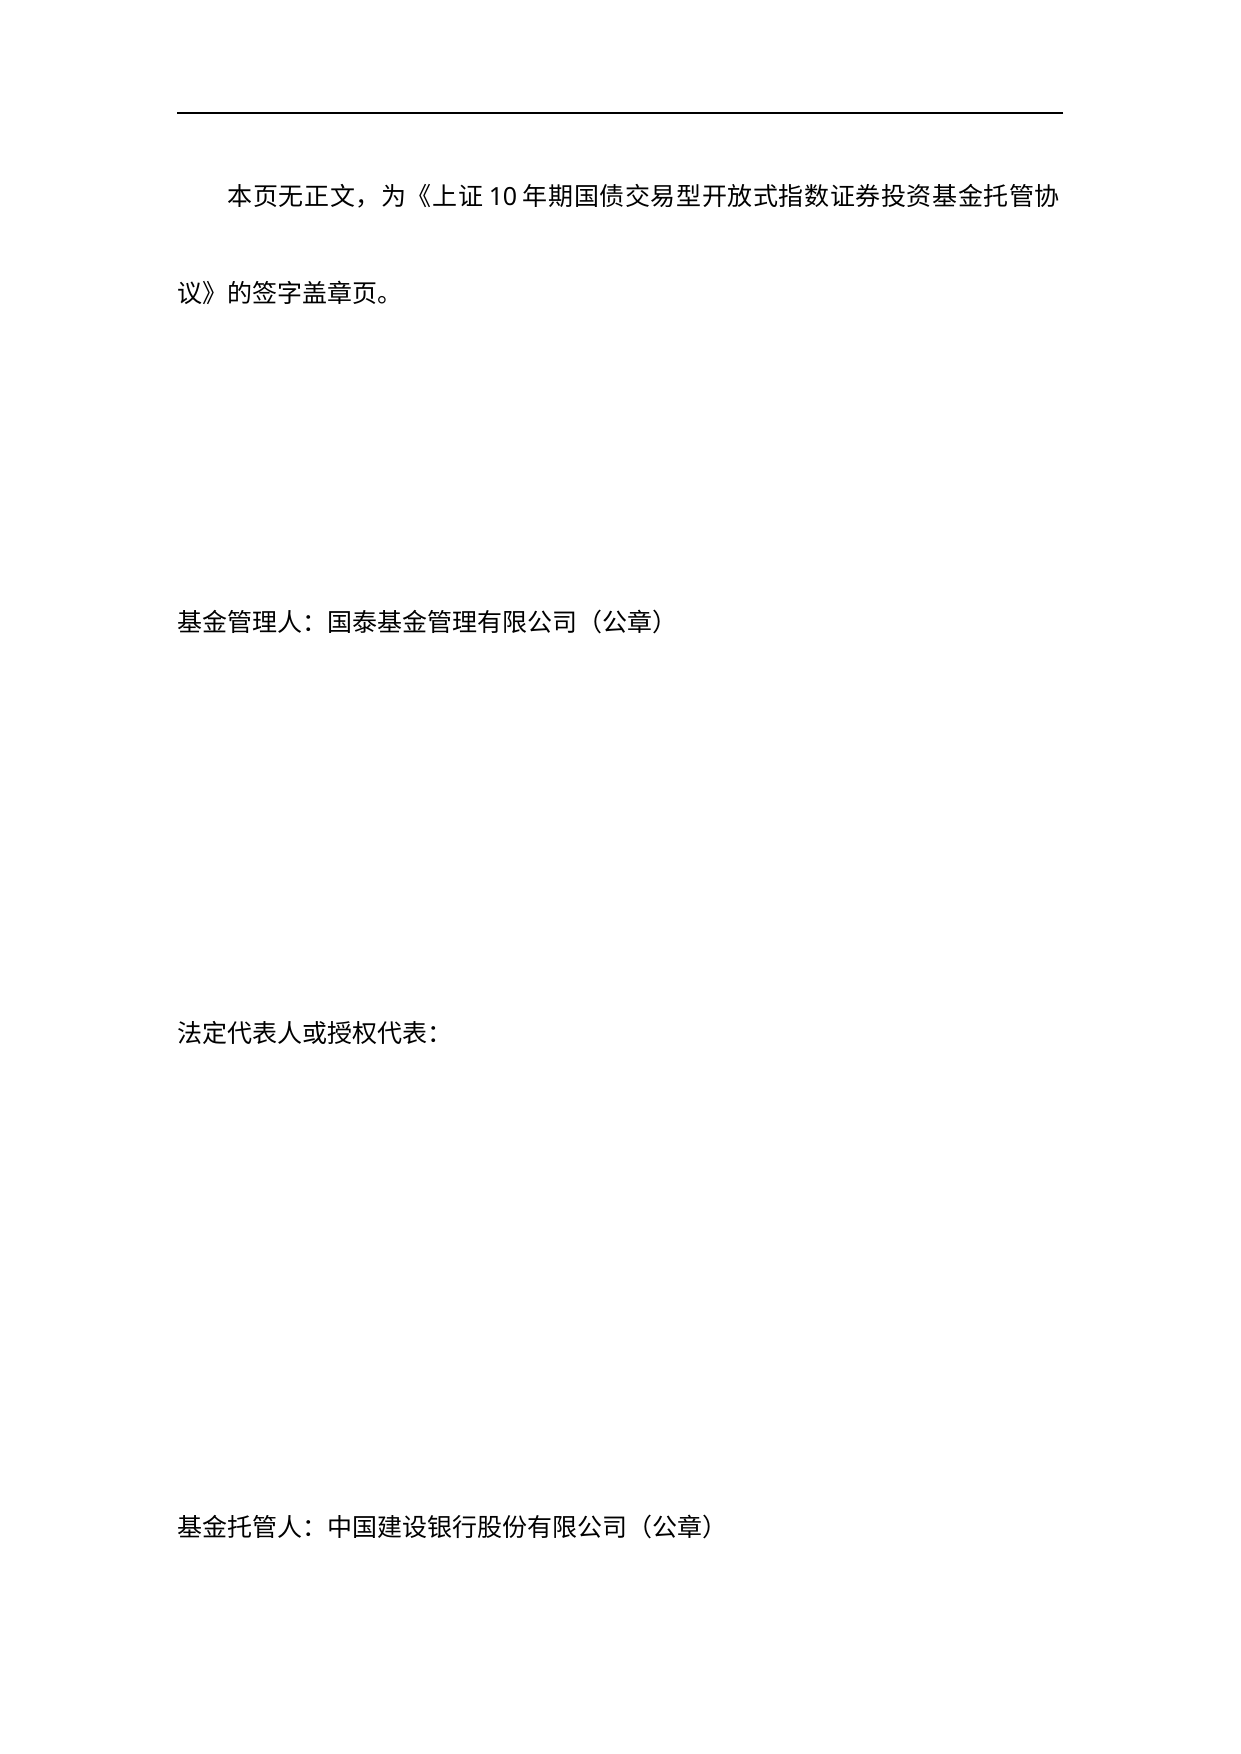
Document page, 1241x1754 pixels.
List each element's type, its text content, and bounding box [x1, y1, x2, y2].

text 基金管理人：国泰基金管理有限公司（公章） [177, 588, 1060, 653]
text 法定代表人或授权代表： [177, 999, 1060, 1064]
text 本页无正文，为《上证10年期国债交易型开放式指数证券投资基金托管协议》的签字盖章页。 [177, 162, 1060, 324]
text 基金托管人：中国建设银行股份有限公司（公章） [177, 1493, 1060, 1558]
